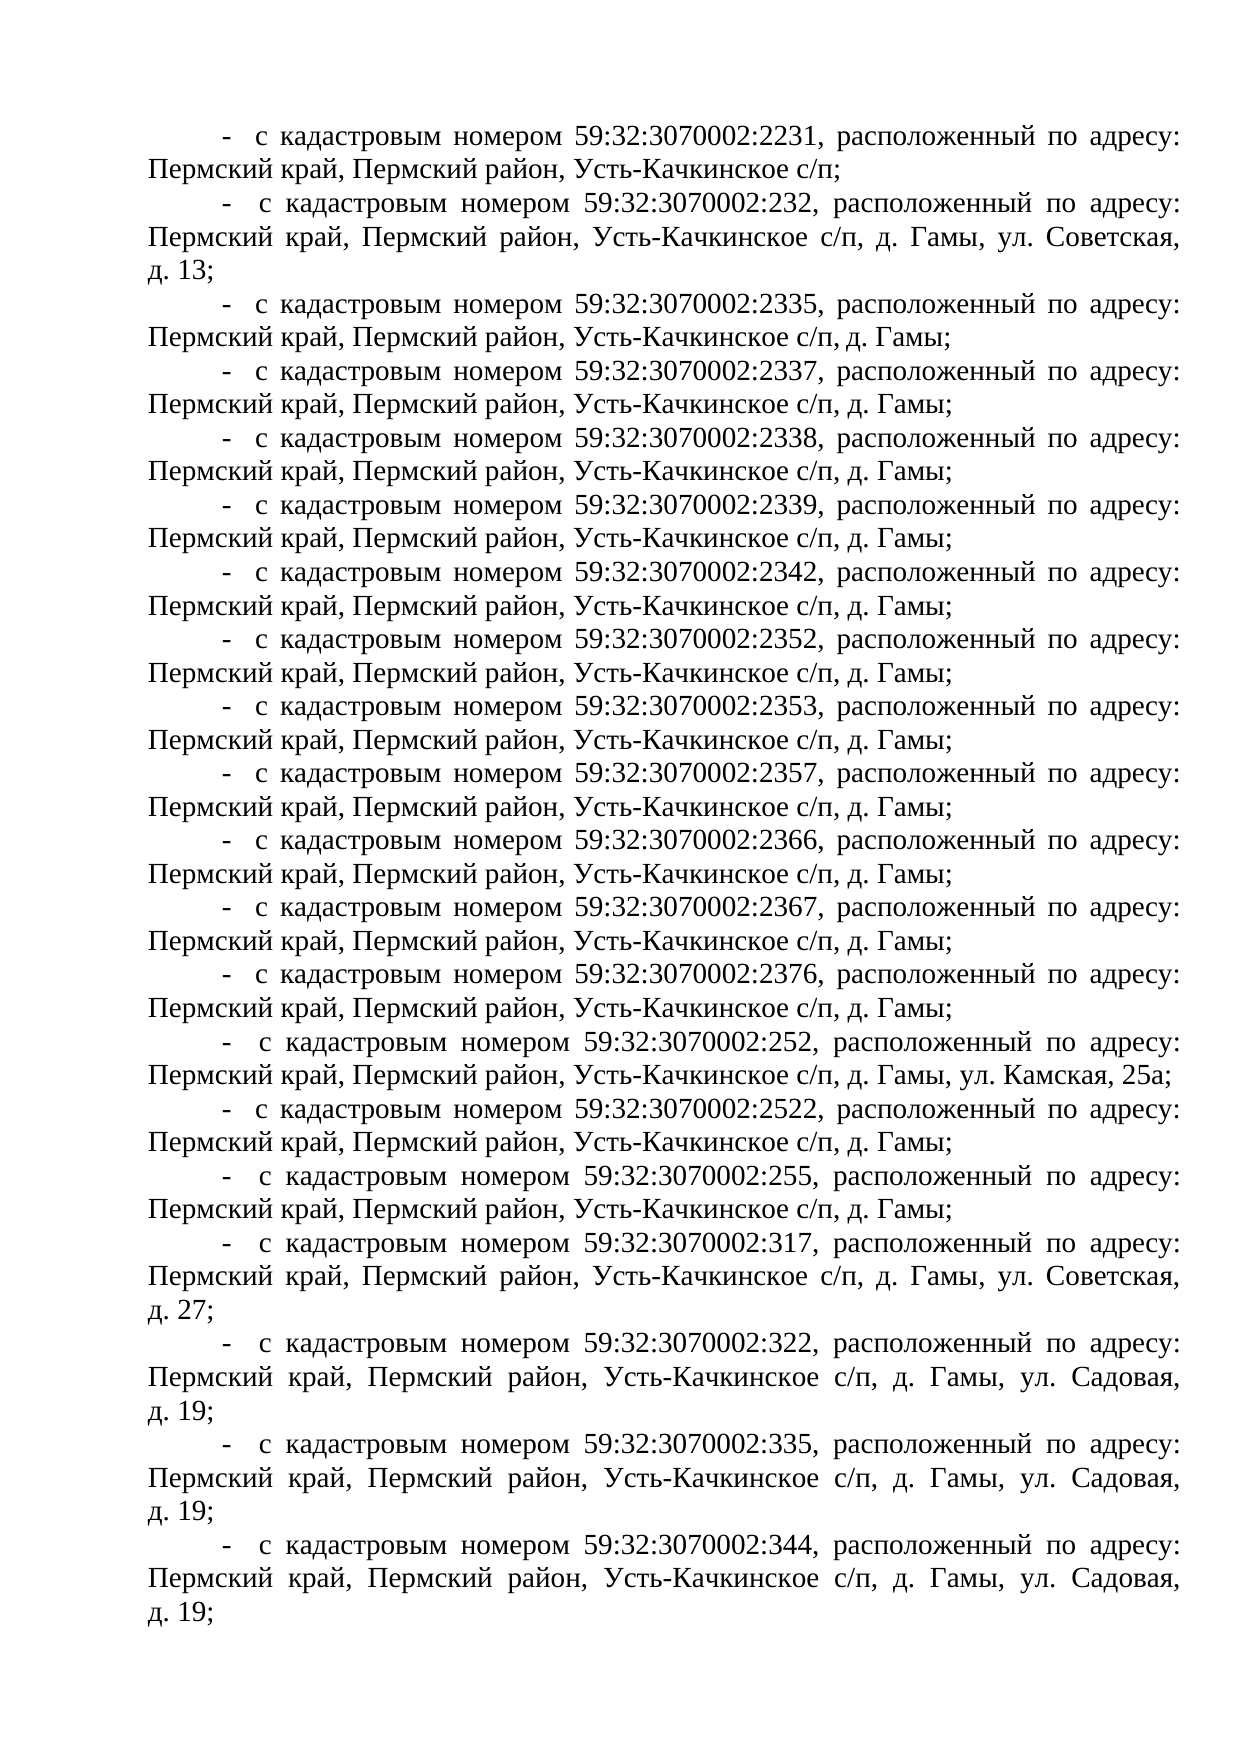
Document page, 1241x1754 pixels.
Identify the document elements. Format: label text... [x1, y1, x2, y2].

text - с кадастровым номером 59:32:3070002:252, расположенный по адресу: Пермский край, Пермский район, Усть-Качкинское с/п, д. Гамы, ул. Камская, 25а; [148, 1024, 1181, 1091]
text - с кадастровым номером 59:32:3070002:2338, расположенный по адресу: Пермский край, Пермский район, Усть-Качкинское с/п, д. Гамы; [148, 420, 1181, 487]
text - с кадастровым номером 59:32:3070002:2335, расположенный по адресу: Пермский край, Пермский район, Усть-Качкинское с/п, д. Гамы; [148, 286, 1181, 353]
text - с кадастровым номером 59:32:3070002:2376, расположенный по адресу: Пермский край, Пермский район, Усть-Качкинское с/п, д. Гамы; [148, 957, 1181, 1024]
text - с кадастровым номером 59:32:3070002:2357, расположенный по адресу: Пермский край, Пермский район, Усть-Качкинское с/п, д. Гамы; [148, 755, 1181, 822]
text - с кадастровым номером 59:32:3070002:2342, расположенный по адресу: Пермский край, Пермский район, Усть-Качкинское с/п, д. Гамы; [148, 554, 1181, 621]
text - с кадастровым номером 59:32:3070002:255, расположенный по адресу: Пермский край, Пермский район, Усть-Качкинское с/п, д. Гамы; [148, 1158, 1181, 1225]
text - с кадастровым номером 59:32:3070002:344, расположенный по адресу: Пермский край, Пермский район, Усть-Качкинское с/п, д. Гамы, ул. Садовая, д. 19; [148, 1527, 1181, 1627]
text - с кадастровым номером 59:32:3070002:2367, расположенный по адресу: Пермский край, Пермский район, Усть-Качкинское с/п, д. Гамы; [148, 889, 1181, 957]
text - с кадастровым номером 59:32:3070002:2337, расположенный по адресу: Пермский край, Пермский район, Усть-Качкинское с/п, д. Гамы; [148, 353, 1181, 420]
text - с кадастровым номером 59:32:3070002:322, расположенный по адресу: Пермский край, Пермский район, Усть-Качкинское с/п, д. Гамы, ул. Садовая, д. 19; [148, 1326, 1181, 1426]
text - с кадастровым номером 59:32:3070002:335, расположенный по адресу: Пермский край, Пермский район, Усть-Качкинское с/п, д. Гамы, ул. Садовая, д. 19; [148, 1426, 1181, 1527]
text - с кадастровым номером 59:32:3070002:2366, расположенный по адресу: Пермский край, Пермский район, Усть-Качкинское с/п, д. Гамы; [148, 822, 1181, 889]
text - с кадастровым номером 59:32:3070002:2353, расположенный по адресу: Пермский край, Пермский район, Усть-Качкинское с/п, д. Гамы; [148, 688, 1181, 755]
text - с кадастровым номером 59:32:3070002:2352, расположенный по адресу: Пермский край, Пермский район, Усть-Качкинское с/п, д. Гамы; [148, 621, 1181, 688]
text - с кадастровым номером 59:32:3070002:232, расположенный по адресу: Пермский край, Пермский район, Усть-Качкинское с/п, д. Гамы, ул. Советская, д. 13; [148, 185, 1181, 286]
text - с кадастровым номером 59:32:3070002:317, расположенный по адресу: Пермский край, Пермский район, Усть-Качкинское с/п, д. Гамы, ул. Советская, д. 27; [148, 1225, 1181, 1326]
text - с кадастровым номером 59:32:3070002:2339, расположенный по адресу: Пермский край, Пермский район, Усть-Качкинское с/п, д. Гамы; [148, 487, 1181, 554]
text - с кадастровым номером 59:32:3070002:2231, расположенный по адресу: Пермский край, Пермский район, Усть-Качкинское с/п; [148, 118, 1181, 185]
text - с кадастровым номером 59:32:3070002:2522, расположенный по адресу: Пермский край, Пермский район, Усть-Качкинское с/п, д. Гамы; [148, 1091, 1181, 1158]
